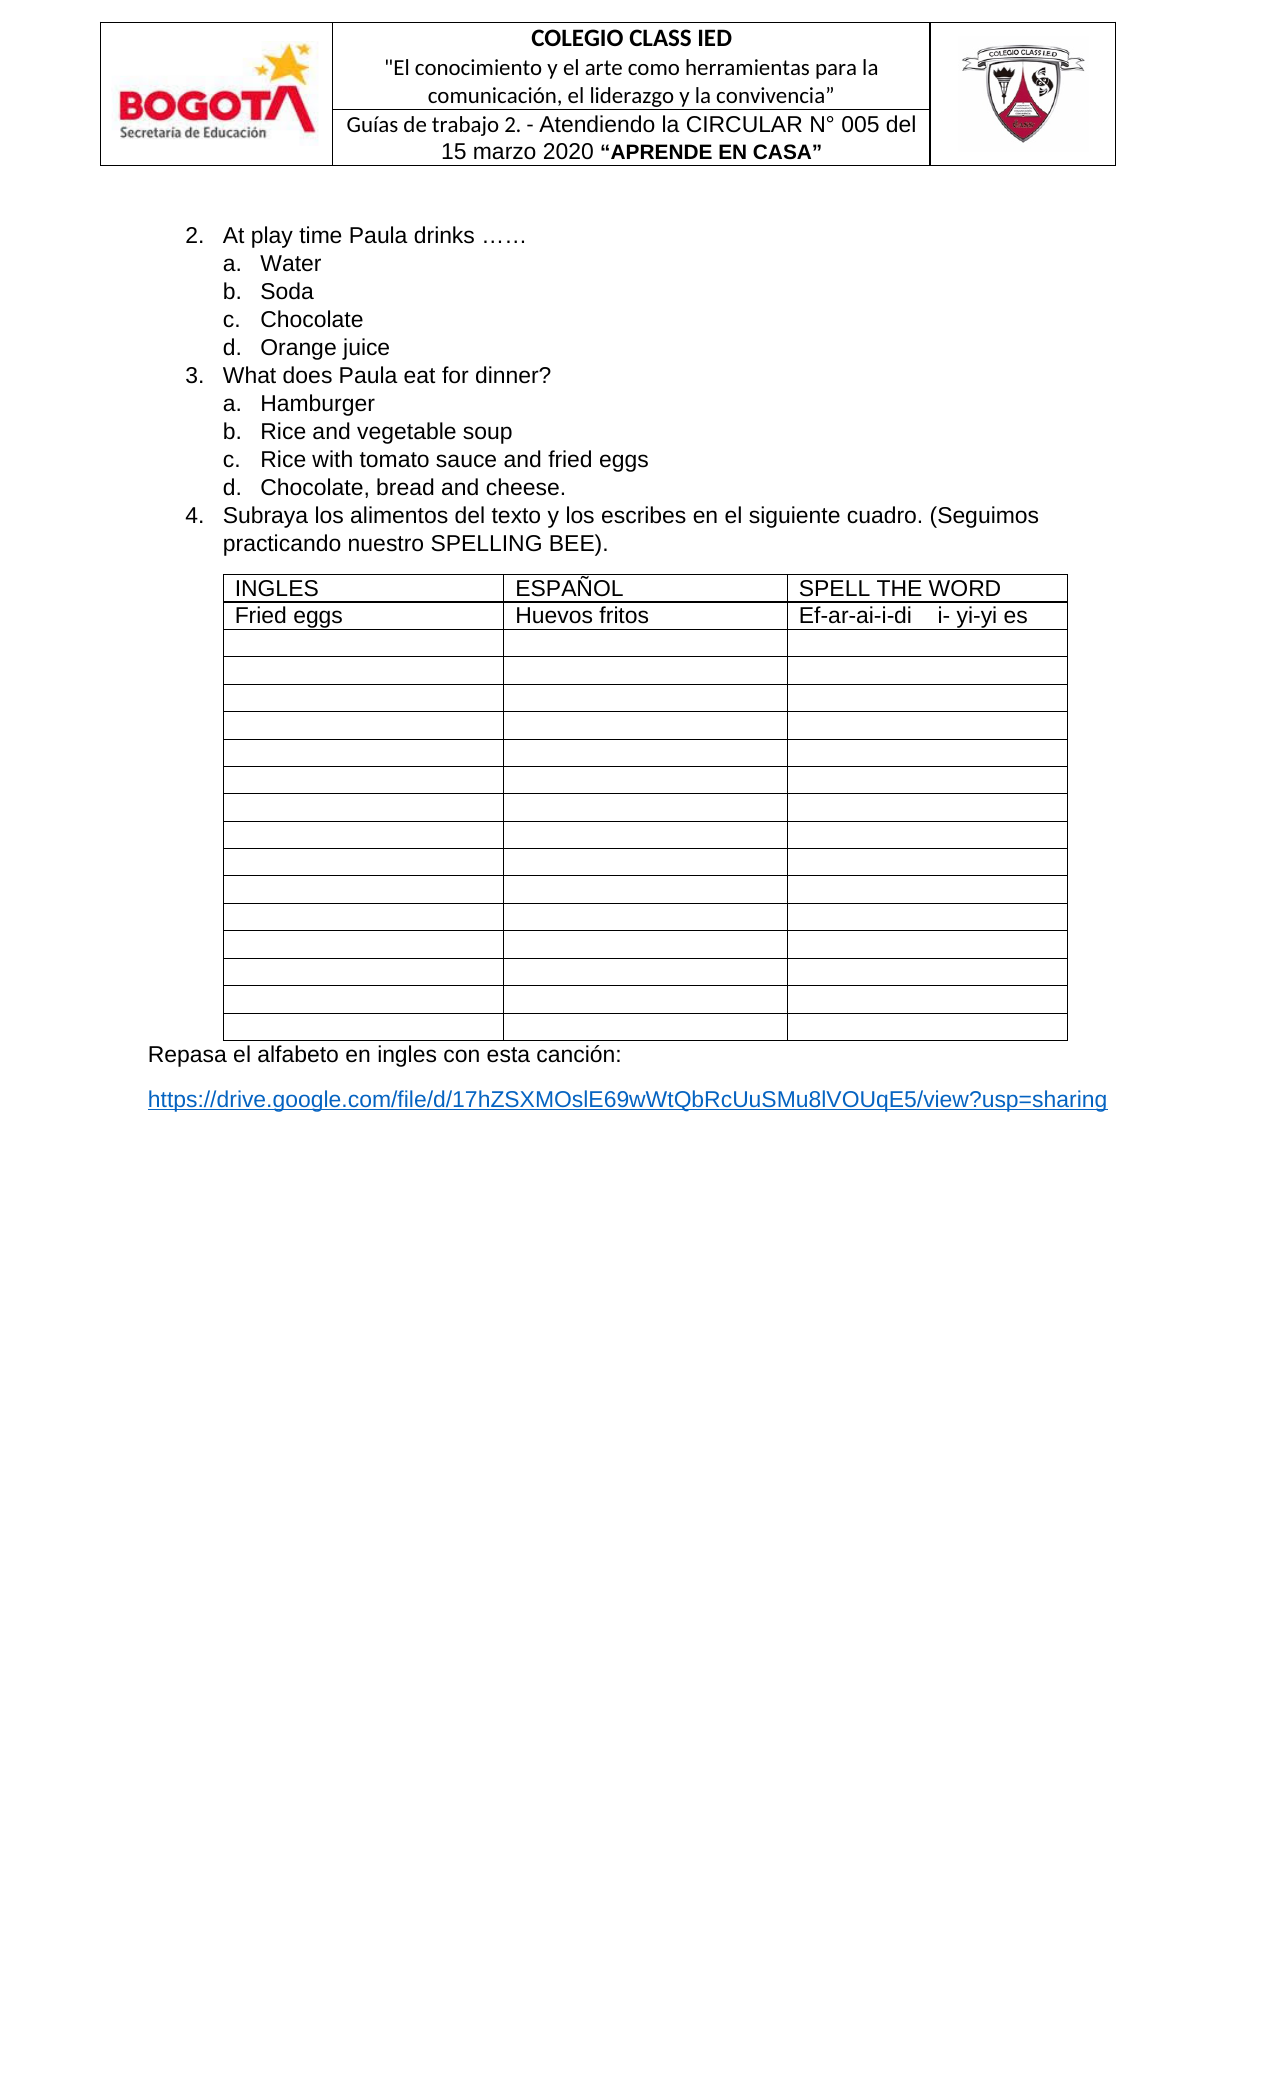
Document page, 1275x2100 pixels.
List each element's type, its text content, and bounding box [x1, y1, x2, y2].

table_cell [224, 986, 503, 1012]
table_cell [788, 959, 1067, 985]
table_cell [788, 1014, 1067, 1040]
table_cell Ef-ar-ai-i-di i- yi-yi es [788, 603, 1067, 629]
table_cell [788, 657, 1067, 684]
table_cell [224, 1014, 503, 1040]
list At play time Paula drinks …… [185, 222, 1137, 249]
table_cell [504, 931, 787, 958]
table_cell [788, 767, 1067, 793]
list Rice with tomato sauce and fried eggs [223, 446, 1137, 472]
table_cell [504, 712, 787, 738]
table_header INGLES [224, 575, 503, 601]
table_cell [788, 740, 1067, 766]
table_cell [224, 767, 503, 793]
table_cell [504, 630, 787, 656]
table_cell [504, 876, 787, 903]
table_cell [504, 767, 787, 793]
table_cell [504, 1014, 787, 1040]
table_cell [224, 657, 503, 684]
table_cell Fried eggs [224, 603, 503, 629]
table_cell [224, 740, 503, 766]
table_cell [224, 685, 503, 711]
table_header ESPAÑOL [504, 575, 787, 601]
table_cell [788, 849, 1067, 875]
list Soda [223, 278, 1137, 304]
table_cell [788, 986, 1067, 1012]
list Rice and vegetable soup [223, 418, 1137, 444]
table_cell [224, 904, 503, 930]
list Orange juice [223, 334, 1137, 360]
table_cell [504, 986, 787, 1012]
table_cell [504, 822, 787, 848]
list What does Paula eat for dinner? [185, 362, 1137, 388]
table_cell [788, 685, 1067, 711]
table_cell [224, 630, 503, 656]
text Repasa el alfabeto en ingles con esta canción: [148, 1041, 1137, 1067]
table_cell [224, 849, 503, 875]
list Chocolate [223, 306, 1137, 332]
picture [953, 29, 1093, 158]
table_cell Huevos fritos [504, 603, 787, 629]
table_cell [224, 959, 503, 985]
table_cell [788, 876, 1067, 903]
table_cell [504, 685, 787, 711]
table_cell [504, 849, 787, 875]
table_cell [788, 630, 1067, 656]
list Water [223, 250, 1137, 277]
table_cell [504, 740, 787, 766]
picture [111, 41, 322, 146]
text https://drive.google.com/file/d/17hZSXMOslE69wWtQbRcUuSMu8lVOUqE5/view?usp=sharing [148, 1086, 1137, 1112]
list Chocolate, bread and cheese. [223, 474, 1137, 500]
table_cell [504, 904, 787, 930]
table_cell [788, 822, 1067, 848]
table_cell [788, 794, 1067, 821]
list Hamburger [223, 390, 1137, 416]
list Subraya los alimentos del texto y los escribes en el siguiente cuadro. (Seguimos practicando nuestro SPELLING BEE). [185, 502, 1137, 556]
table_cell [224, 931, 503, 958]
table_cell [788, 712, 1067, 738]
table_cell [224, 712, 503, 738]
table_cell [504, 794, 787, 821]
table_cell [224, 794, 503, 821]
table_cell [504, 959, 787, 985]
table_cell [224, 822, 503, 848]
table_cell [788, 931, 1067, 958]
table_cell [788, 904, 1067, 930]
table_cell [504, 657, 787, 684]
table_header SPELL THE WORD [788, 575, 1067, 601]
table_cell [224, 876, 503, 903]
